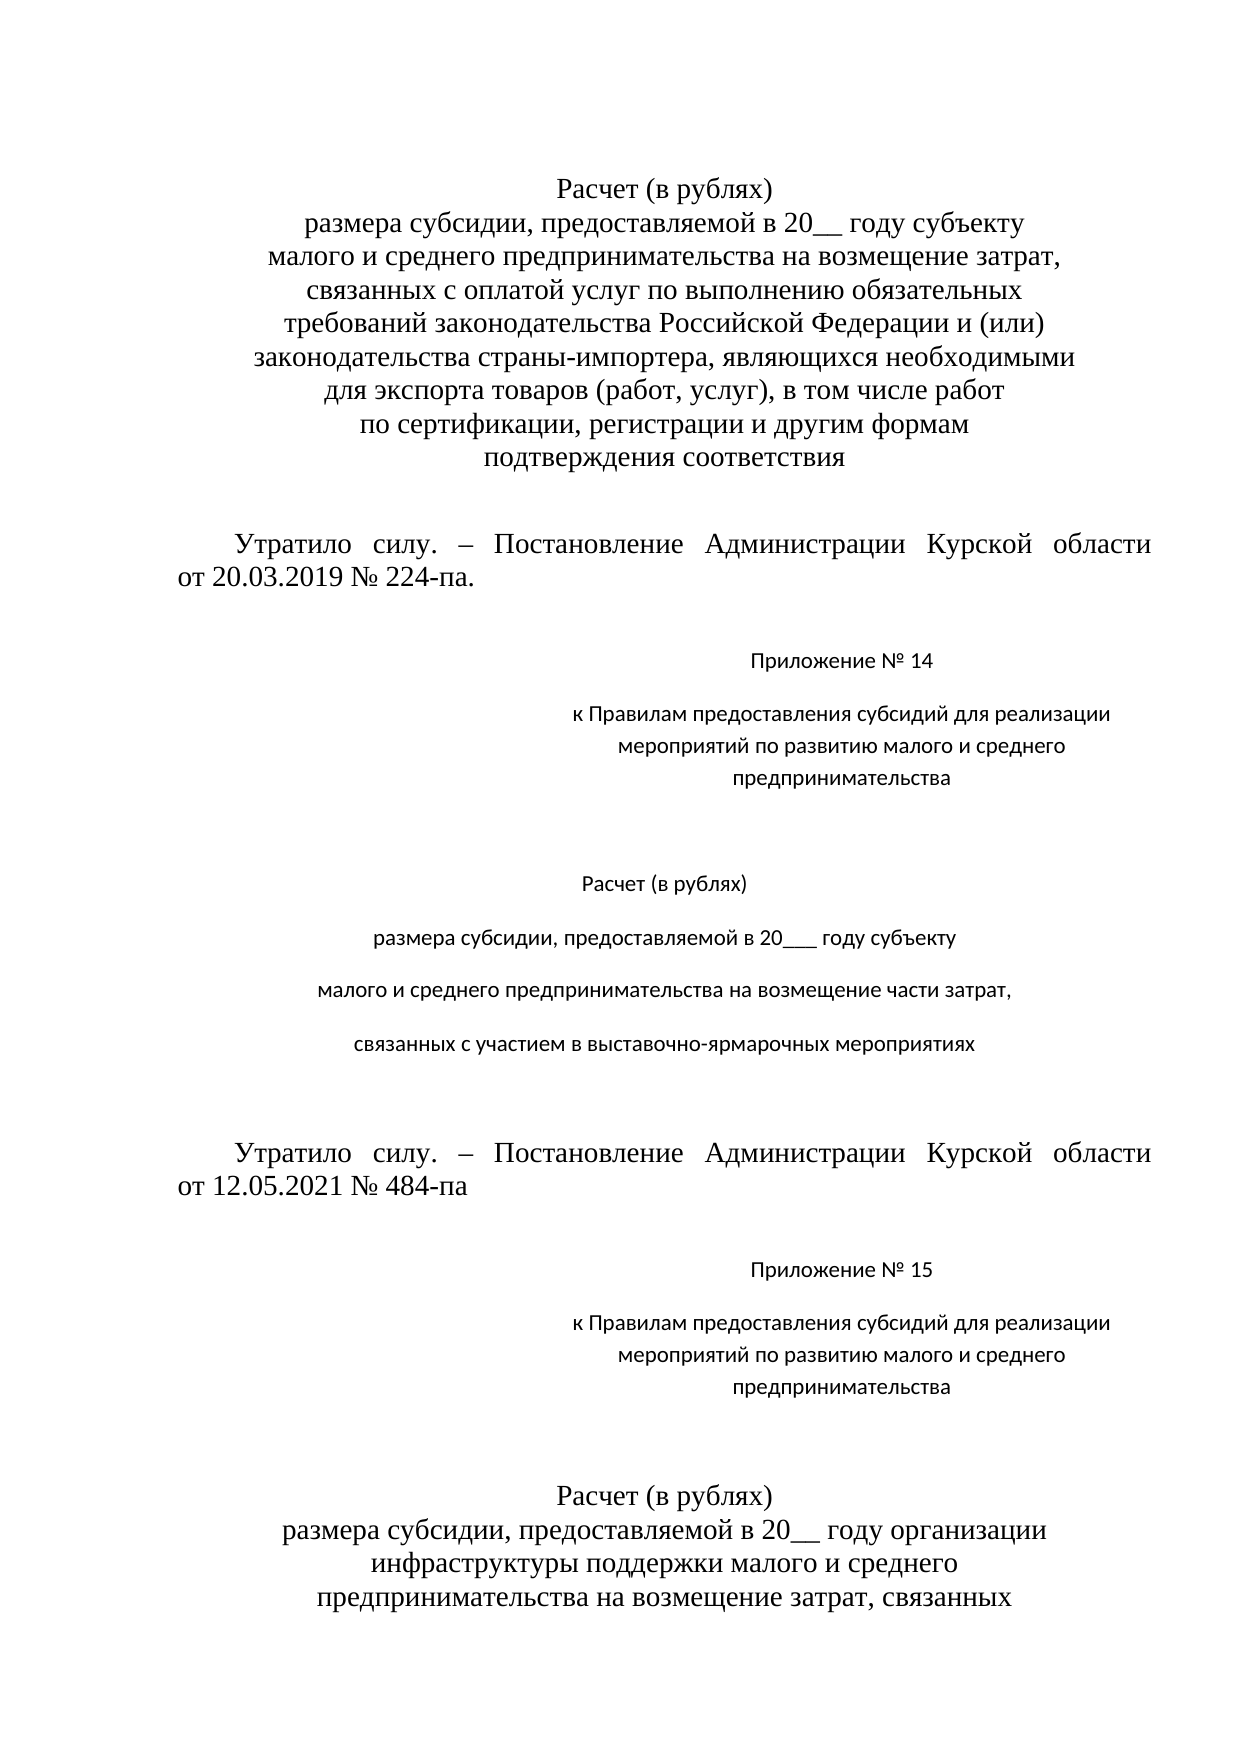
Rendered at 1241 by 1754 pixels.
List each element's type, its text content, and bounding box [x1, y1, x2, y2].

text Утратило силу. – Постановление Администрации Курской области от 20.03.2019 № 224-па. [177, 526, 1152, 593]
text к Правилам предоставления субсидий для реализации мероприятий по развитию малого и среднего предпринимательства [532, 699, 1152, 792]
text для экспорта товаров (работ, услуг), в том числе работ [177, 372, 1152, 406]
text малого и среднего предпринимательства на возмещение затрат, [177, 238, 1152, 272]
text инфраструктуры поддержки малого и среднего [177, 1545, 1152, 1579]
text Расчет (в рублях) [177, 171, 1152, 205]
text Расчет (в рублях) [177, 1478, 1152, 1512]
text предпринимательства на возмещение затрат, связанных [177, 1579, 1152, 1612]
text Приложение № 15 [532, 1255, 1152, 1283]
text размера субсидии, предоставляемой в 20__ году организации [177, 1512, 1152, 1545]
text законодательства страны-импортера, являющихся необходимыми [177, 339, 1152, 372]
text по сертификации, регистрации и другим формам [177, 406, 1152, 439]
text связанных с участием в выставочно-ярмарочных мероприятиях [177, 1029, 1152, 1057]
text малого и среднего предпринимательства на возмещение части затрат, [177, 976, 1152, 1004]
text размера субсидии, предоставляемой в 20___ году субъекту [177, 923, 1152, 951]
text требований законодательства Российской Федерации и (или) [177, 305, 1152, 339]
text связанных с оплатой услуг по выполнению обязательных [177, 272, 1152, 305]
text Утратило силу. – Постановление Администрации Курской области от 12.05.2021 № 484-па [177, 1135, 1152, 1202]
text Приложение № 14 [532, 646, 1152, 674]
text Расчет (в рублях) [177, 869, 1152, 898]
text к Правилам предоставления субсидий для реализации мероприятий по развитию малого и среднего предпринимательства [532, 1308, 1152, 1400]
text подтверждения соответствия [177, 439, 1152, 473]
text размера субсидии, предоставляемой в 20__ году субъекту [177, 205, 1152, 238]
